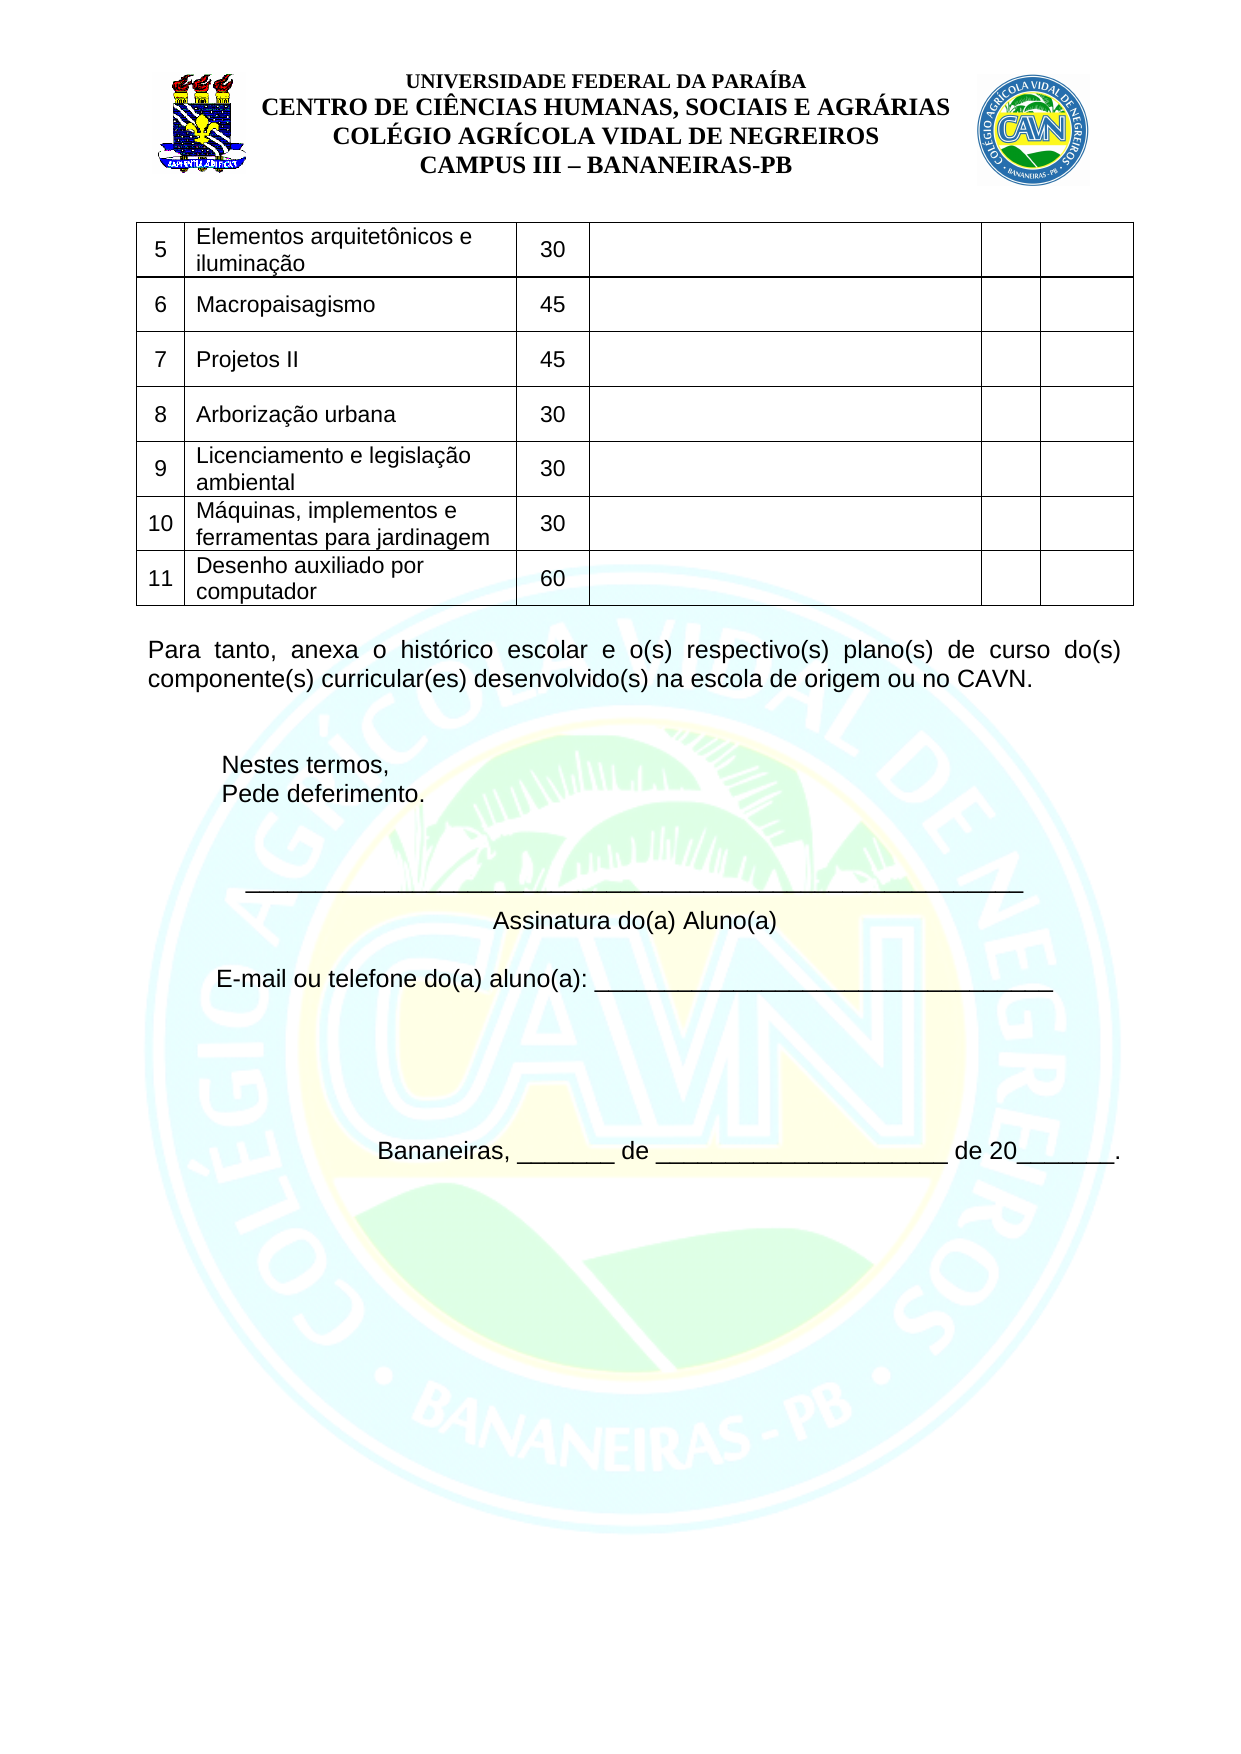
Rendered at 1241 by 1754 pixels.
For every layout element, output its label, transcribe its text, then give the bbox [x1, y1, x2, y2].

table_cell [590, 278, 981, 331]
table_cell [590, 551, 981, 605]
table_cell [982, 223, 1040, 276]
table_cell [982, 442, 1040, 496]
text Pede deferimento. [148, 779, 1122, 807]
table_cell 9 [137, 442, 184, 496]
text ________________________________________________________ [148, 865, 1122, 894]
table_cell [1041, 551, 1133, 605]
table_cell [590, 497, 981, 550]
table_cell Macropaisagismo [185, 278, 516, 331]
table_cell 30 [517, 387, 589, 441]
text Assinatura do(a) Aluno(a) [148, 906, 1122, 935]
table_cell 11 [137, 551, 184, 605]
table_cell [1041, 278, 1133, 331]
table_cell Elementos arquitetônicos e iluminação [185, 223, 516, 276]
table_cell 5 [137, 223, 184, 276]
text Para tanto, anexa o histórico escolar e o(s) respectivo(s) plano(s) de curso do(s) componente(s) curricular(es) desenvolvido(s) na escola de origem ou no CAVN. [148, 635, 1122, 692]
table_cell [982, 278, 1040, 331]
table_cell [1041, 223, 1133, 276]
table_cell Máquinas, implementos e ferramentas para jardinagem [185, 497, 516, 550]
text Bananeiras, _______ de _____________________ de 20_______. [148, 1136, 1122, 1165]
text Nestes termos, [148, 750, 1122, 779]
table_cell 45 [517, 278, 589, 331]
text E-mail ou telefone do(a) aluno(a): _________________________________ [148, 964, 1122, 992]
table_cell [1041, 497, 1133, 550]
table_cell 8 [137, 387, 184, 441]
table_cell [590, 387, 981, 441]
table_cell 30 [517, 442, 589, 496]
table_cell 60 [517, 551, 589, 605]
table_cell [982, 387, 1040, 441]
table_cell Desenho auxiliado por computador [185, 551, 516, 605]
table_cell [982, 551, 1040, 605]
table_cell [982, 497, 1040, 550]
table_cell [590, 332, 981, 386]
table_cell Arborização urbana [185, 387, 516, 441]
table_cell 30 [517, 223, 589, 276]
picture [977, 74, 1090, 186]
table_cell [1041, 387, 1133, 441]
table_cell [590, 223, 981, 276]
table_cell [982, 332, 1040, 386]
table_cell 6 [137, 278, 184, 331]
table_cell 45 [517, 332, 589, 386]
table_cell [1041, 442, 1133, 496]
table_cell 7 [137, 332, 184, 386]
table_cell Licenciamento e legislação ambiental [185, 442, 516, 496]
table_cell Projetos II [185, 332, 516, 386]
table_cell 10 [137, 497, 184, 550]
table_cell [590, 442, 981, 496]
table_cell [1041, 332, 1133, 386]
table_cell 30 [517, 497, 589, 550]
